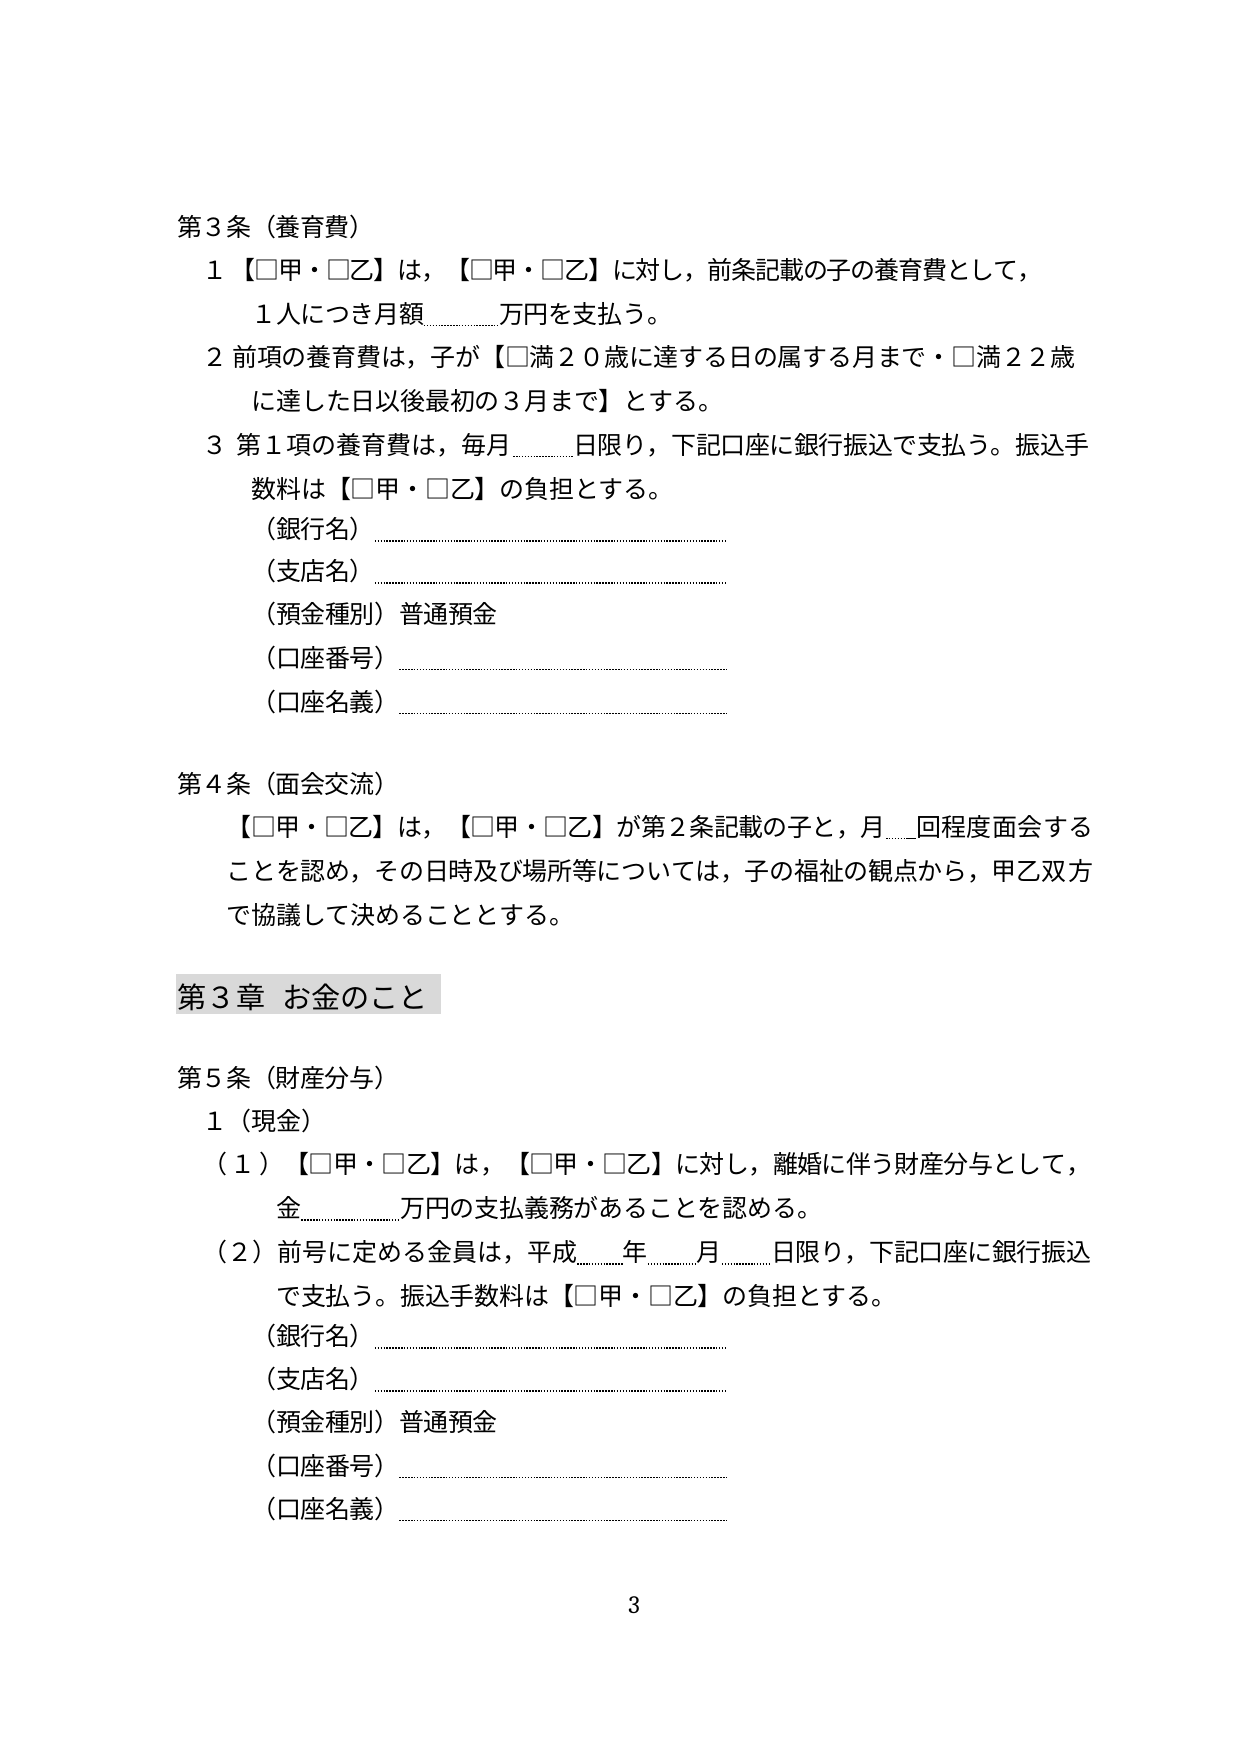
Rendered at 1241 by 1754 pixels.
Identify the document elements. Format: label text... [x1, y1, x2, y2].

text ２ 前項の養育費は，子が【□満２０歳に達する日の属する月まで・□満２２歳に達した日以後最初の３月まで】とする。 [202, 338, 1093, 418]
text （２）前号に定める金員は，平成 年 月 日限り，下記口座に銀行振込で支払う。振込手数料は【□甲・□乙】の負担とする。 [202, 1233, 1093, 1313]
text （口座名義） [251, 1489, 1107, 1525]
text （銀行名） [251, 513, 1107, 545]
picture [176, 974, 441, 1014]
text （銀行名） [251, 1320, 1107, 1352]
text 【□甲・□乙】は，【□甲・□乙】が第２条記載の子と，月 回程度面会することを認め，その日時及び場所等については，子の福祉の観点から，甲乙双方で協議して決めることとする。 [226, 807, 1093, 931]
text １人につき月額 万円を支払う。 [251, 294, 1107, 330]
text （口座名義） [251, 682, 1107, 718]
text （１）【□甲・□乙】は，【□甲・□乙】に対し，離婚に伴う財産分与として，金 万円の支払義務があることを認める。 [202, 1145, 1068, 1225]
text （口座番号） [251, 1446, 1107, 1482]
text （預金種別）普通預金 [251, 595, 1107, 631]
text （口座番号） [251, 638, 1107, 674]
text 第５条（財産分与） [177, 1058, 1107, 1095]
text １（現金） [202, 1102, 1107, 1138]
text ３ 第１項の養育費は，毎月 日限り，下記口座に銀行振込で支払う。振込手数料は【□甲・□乙】の負担とする。 [202, 425, 1093, 506]
text （支店名） [251, 552, 1107, 588]
text （預金種別）普通預金 [251, 1403, 1107, 1439]
text １ 【□甲・□乙】は，【□甲・□乙】に対し，前条記載の子の養育費として， [202, 251, 1107, 287]
text 第３条（養育費） [177, 208, 1107, 244]
text （支店名） [251, 1359, 1107, 1396]
text 第４条（面会交流） [177, 764, 1107, 800]
